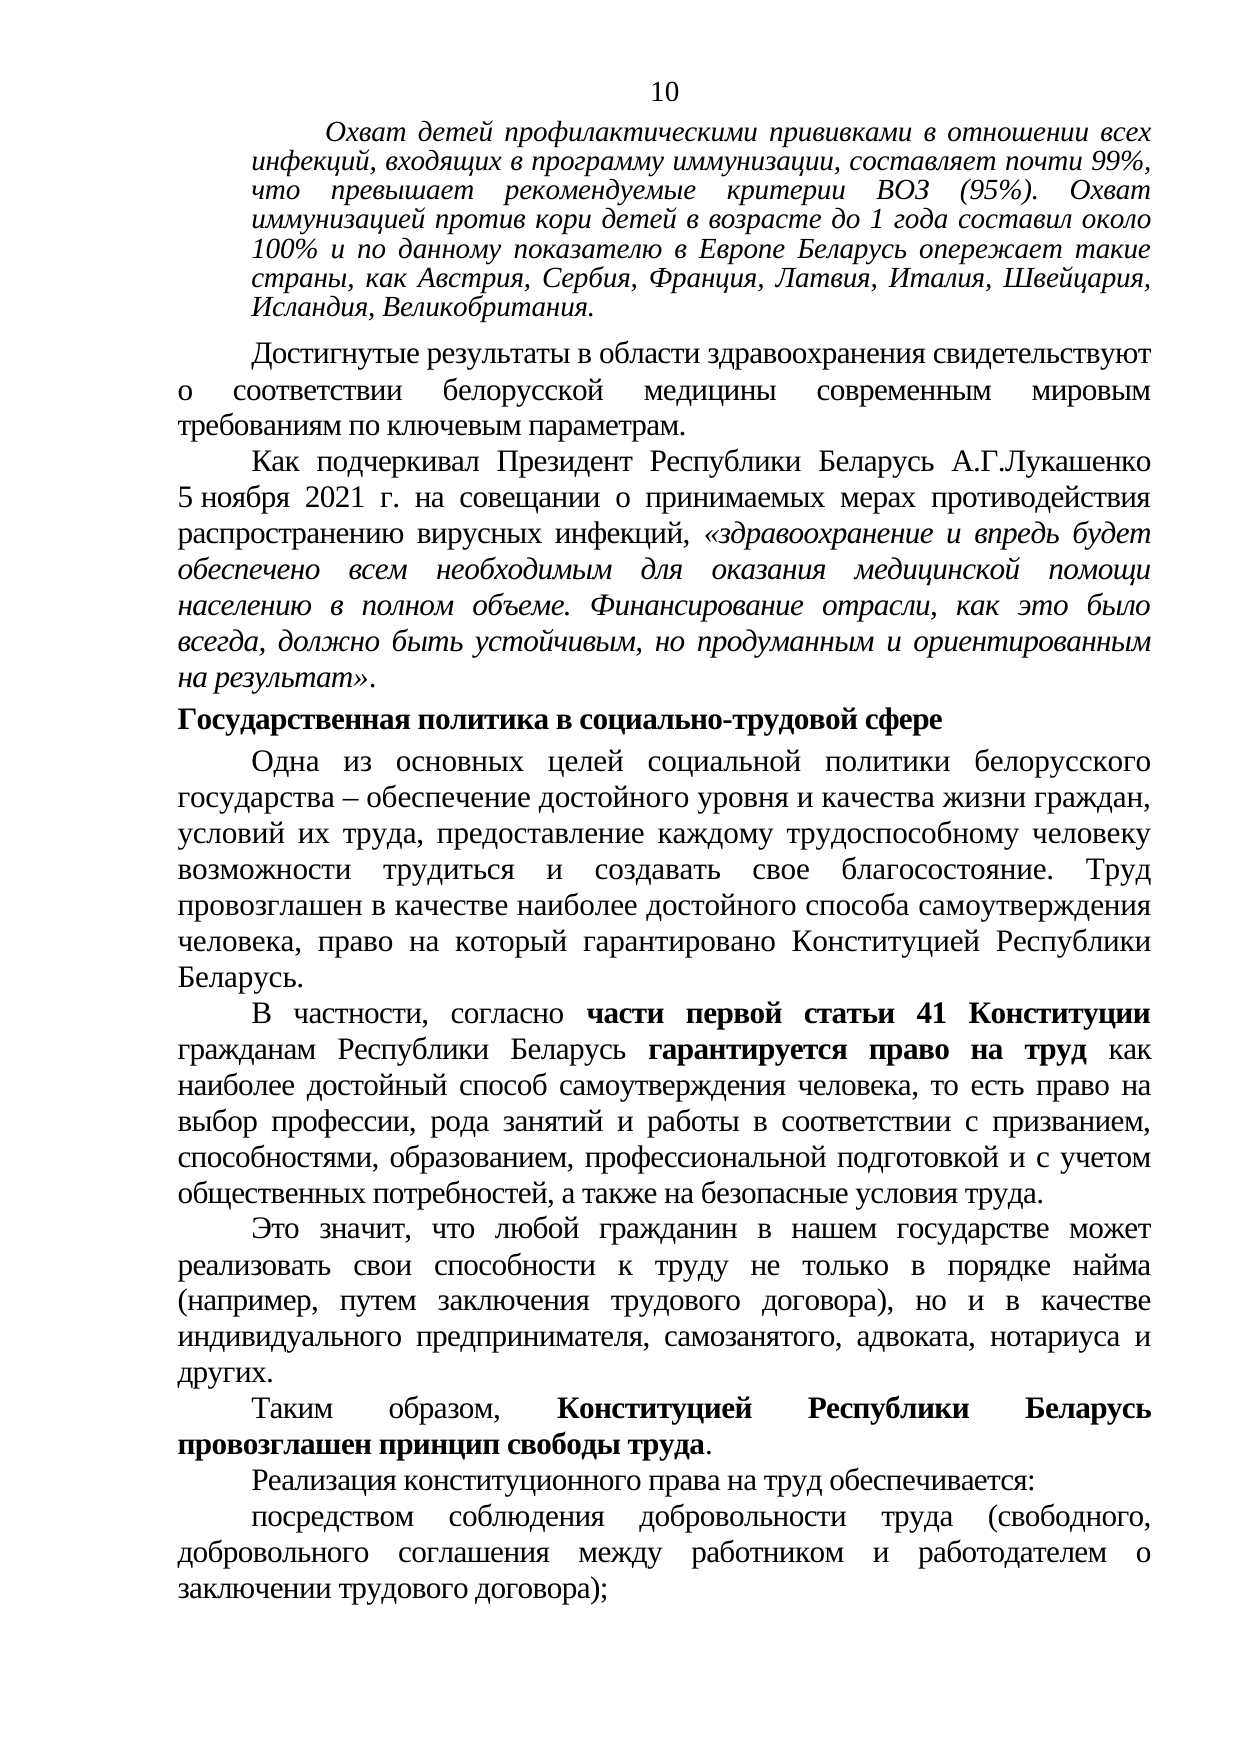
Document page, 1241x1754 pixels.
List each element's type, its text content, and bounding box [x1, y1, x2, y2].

text Государственная политика в социально-трудовой сфере [177, 700, 1152, 736]
text Это значит, что любой гражданин в нашем государстве может реализовать свои способности к труду не только в порядке найма (например, путем заключения трудового договора), но и в качестве индивидуального предпринимателя, самозанятого, адвоката, нотариуса и других. [177, 1210, 1152, 1389]
text Достигнутые результаты в области здравоохранения свидетельствуют о соответствии белорусской медицины современным мировым требованиям по ключевым параметрам. [177, 335, 1152, 443]
text Охват детей профилактическими прививками в отношении всех инфекций, входящих в программу иммунизации, составляет почти 99%, что превышает рекомендуемые критерии ВОЗ (95%). Охват иммунизацией против кори детей в возрасте до 1 года составил около 100% и по данному показателю в Европе Беларусь опережает такие страны, как Австрия, Сербия, Франция, Латвия, Италия, Швейцария, Исландия, Великобритания. [251, 118, 1152, 322]
text В частности, согласно части первой статьи 41 Конституции гражданам Республики Беларусь гарантируется право на труд как наиболее достойный способ самоутверждения человека, то есть право на выбор профессии, рода занятий и работы в соответствии с призванием, способностями, образованием, профессиональной подготовкой и с учетом общественных потребностей, а также на безопасные условия труда. [177, 994, 1152, 1210]
text Таким образом, Конституцией Республики Беларусь провозглашен принцип свободы труда. [177, 1389, 1152, 1461]
text Одна из основных целей социальной политики белорусского государства – обеспечение достойного уровня и качества жизни граждан, условий их труда, предоставление каждому трудоспособному человеку возможности трудиться и создавать свое благосостояние. Труд провозглашен в качестве наиболее достойного способа самоутверждения человека, право на который гарантировано Конституцией Республики Беларусь. [177, 743, 1152, 994]
text посредством соблюдения добровольности труда (свободного, добровольного соглашения между работником и работодателем о заключении трудового договора); [177, 1497, 1152, 1605]
text Реализация конституционного права на труд обеспечивается: [177, 1461, 1152, 1497]
text Как подчеркивал Президент Республики Беларусь А.Г.Лукашенко 5 ноября 2021 г. на совещании о принимаемых мерах противодействия распространению вирусных инфекций, «здравоохранение и впредь будет обеспечено всем необходимым для оказания медицинской помощи населению в полном объеме. Финансирование отрасли, как это было всегда, должно быть устойчивым, но продуманным и ориентированным на результат». [177, 443, 1152, 694]
